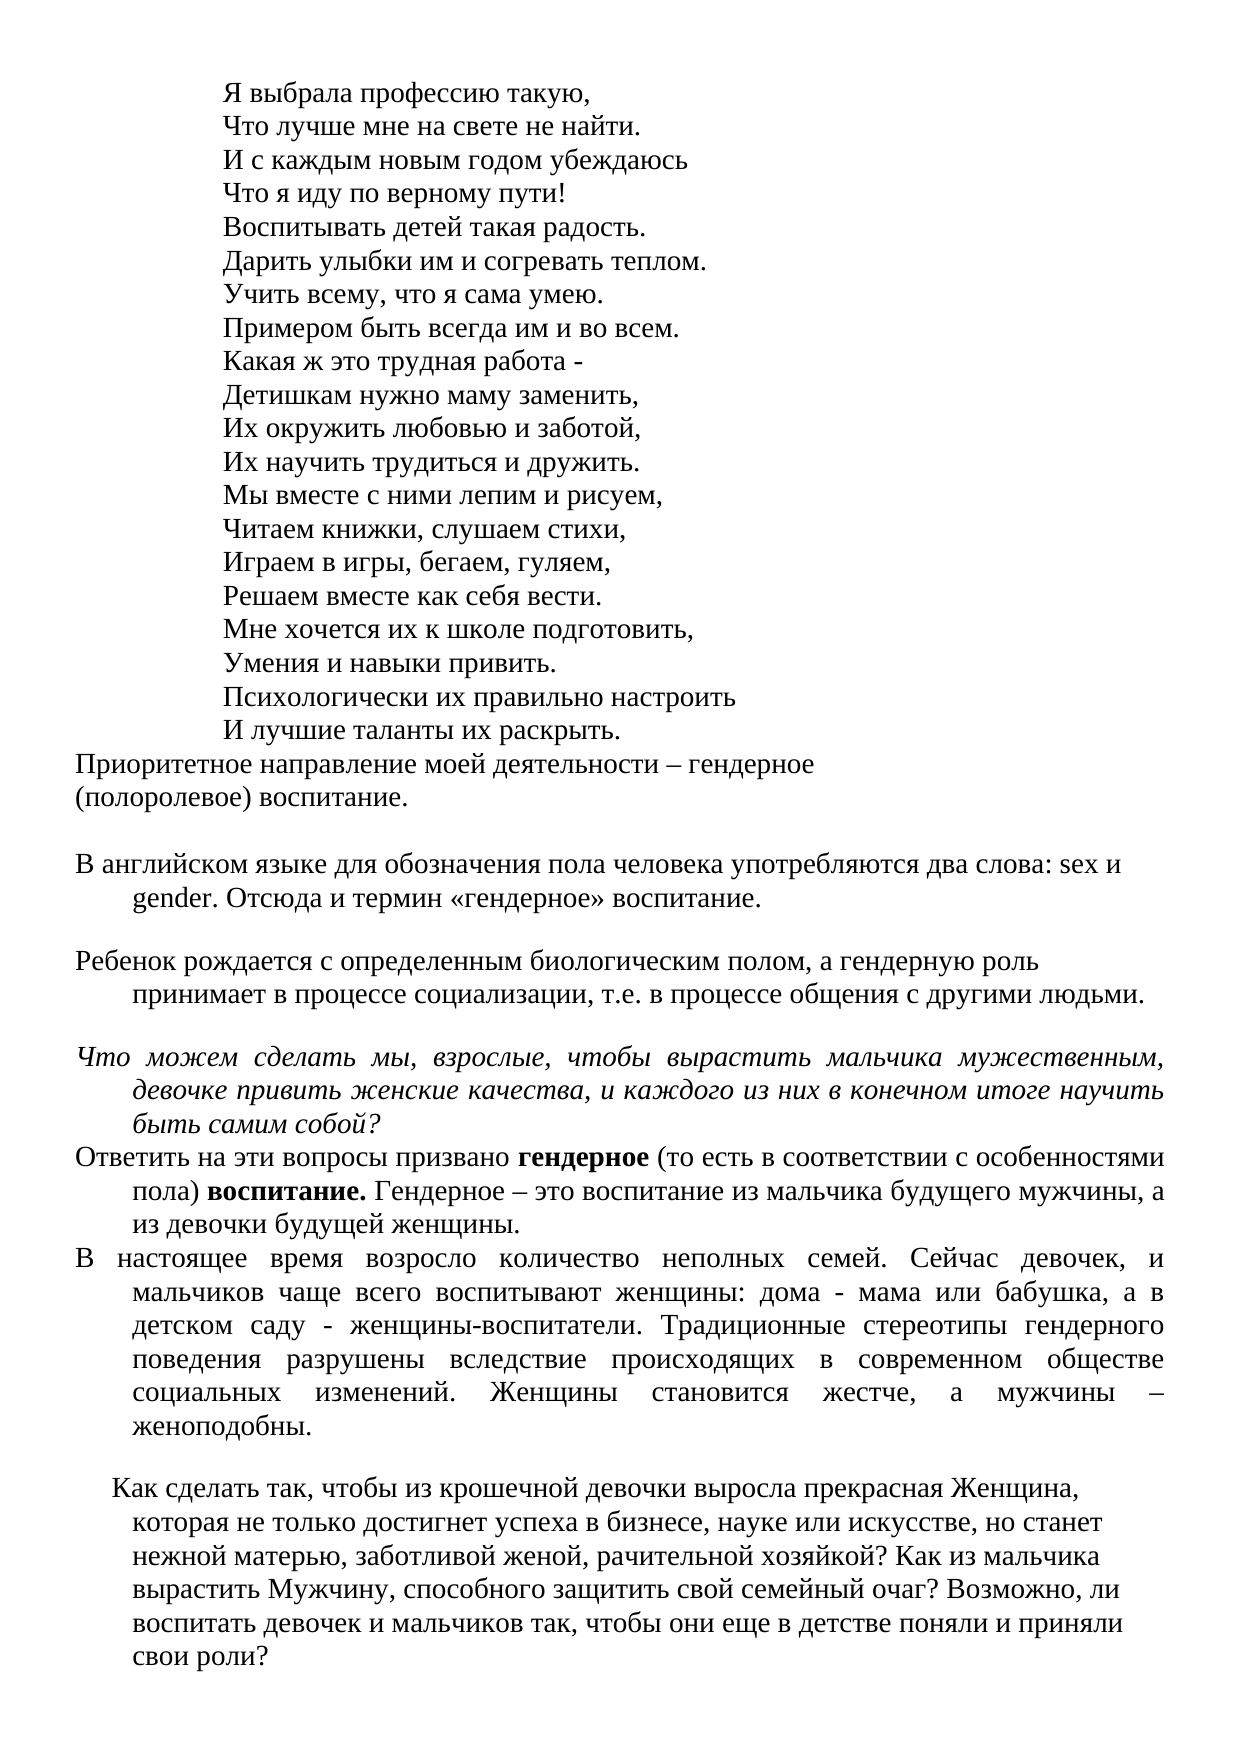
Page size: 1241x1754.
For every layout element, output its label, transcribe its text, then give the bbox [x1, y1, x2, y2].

text Примером быть всегда им и во всем. [223, 310, 988, 343]
text Что лучше мне на свете не найти. [223, 108, 988, 142]
text Как сделать так, чтобы из крошечной девочки выросла прекрасная Женщина, которая не только достигнет успеха в бизнесе, науке или искусстве, но станет нежной матерью, заботливой женой, рачительной хозяйкой? Как из мальчика вырастить Мужчину, способного защитить свой семейный очаг? Возможно, ли воспитать девочек и мальчиков так, чтобы они еще в детстве поняли и приняли свои роли? [75, 1471, 1165, 1672]
text Я выбрала профессию такую, [223, 75, 988, 108]
text Их научить трудиться и дружить. [223, 444, 988, 477]
text Воспитывать детей такая радость. [223, 209, 988, 243]
text Играем в игры, бегаем, гуляем, [223, 544, 988, 578]
text Читаем книжки, слушаем стихи, [223, 511, 988, 544]
text Их окружить любовью и заботой, [223, 410, 988, 444]
text Детишкам нужно маму заменить, [223, 377, 988, 410]
text Мы вместе с ними лепим и рисуем, [223, 477, 988, 511]
text Что я иду по верному пути! [223, 176, 988, 209]
text Какая ж это трудная работа - [223, 343, 988, 377]
text В английском языке для обозначения пола человека употребляются два слова: sex и gender. Отсюда и термин «гендерное» воспитание. [75, 846, 1165, 913]
text Что можем сделать мы, взрослые, чтобы вырастить мальчика мужественным, девочке привить женские качества, и каждого из них в конечном итоге научить быть самим собой? [75, 1039, 1165, 1139]
text Дарить улыбки им и согревать теплом. [223, 243, 988, 276]
text Умения и навыки привить. [223, 645, 988, 679]
text Мне хочется их к школе подготовить, [223, 612, 988, 645]
text Приоритетное направление моей деятельности – гендерное (полоролевое) воспитание. [75, 746, 988, 813]
text Учить всему, что я сама умею. [223, 276, 988, 310]
text И с каждым новым годом убеждаюсь [223, 142, 988, 176]
text Ребенок рождается с определенным биологическим полом, а гендерную роль принимает в процессе социализации, т.е. в процессе общения с другими людьми. [75, 943, 1165, 1010]
text Психологически их правильно настроить [223, 679, 988, 712]
text Решаем вместе как себя вести. [223, 578, 988, 612]
text В настоящее время возросло количество неполных семей. Сейчас девочек, и мальчиков чаще всего воспитывают женщины: дома - мама или бабушка, а в детском саду - женщины-воспитатели. Традиционные стереотипы гендерного поведения разрушены вследствие происходящих в современном обществе социальных изменений. Женщины становится жестче, а мужчины – женоподобны. [75, 1240, 1165, 1441]
text Ответить на эти вопросы призвано гендерное (то есть в соответствии с особенностями пола) воспитание. Гендерное – это воспитание из мальчика будущего мужчины, а из девочки будущей женщины. [75, 1139, 1165, 1240]
text И лучшие таланты их раскрыть. [223, 712, 988, 746]
